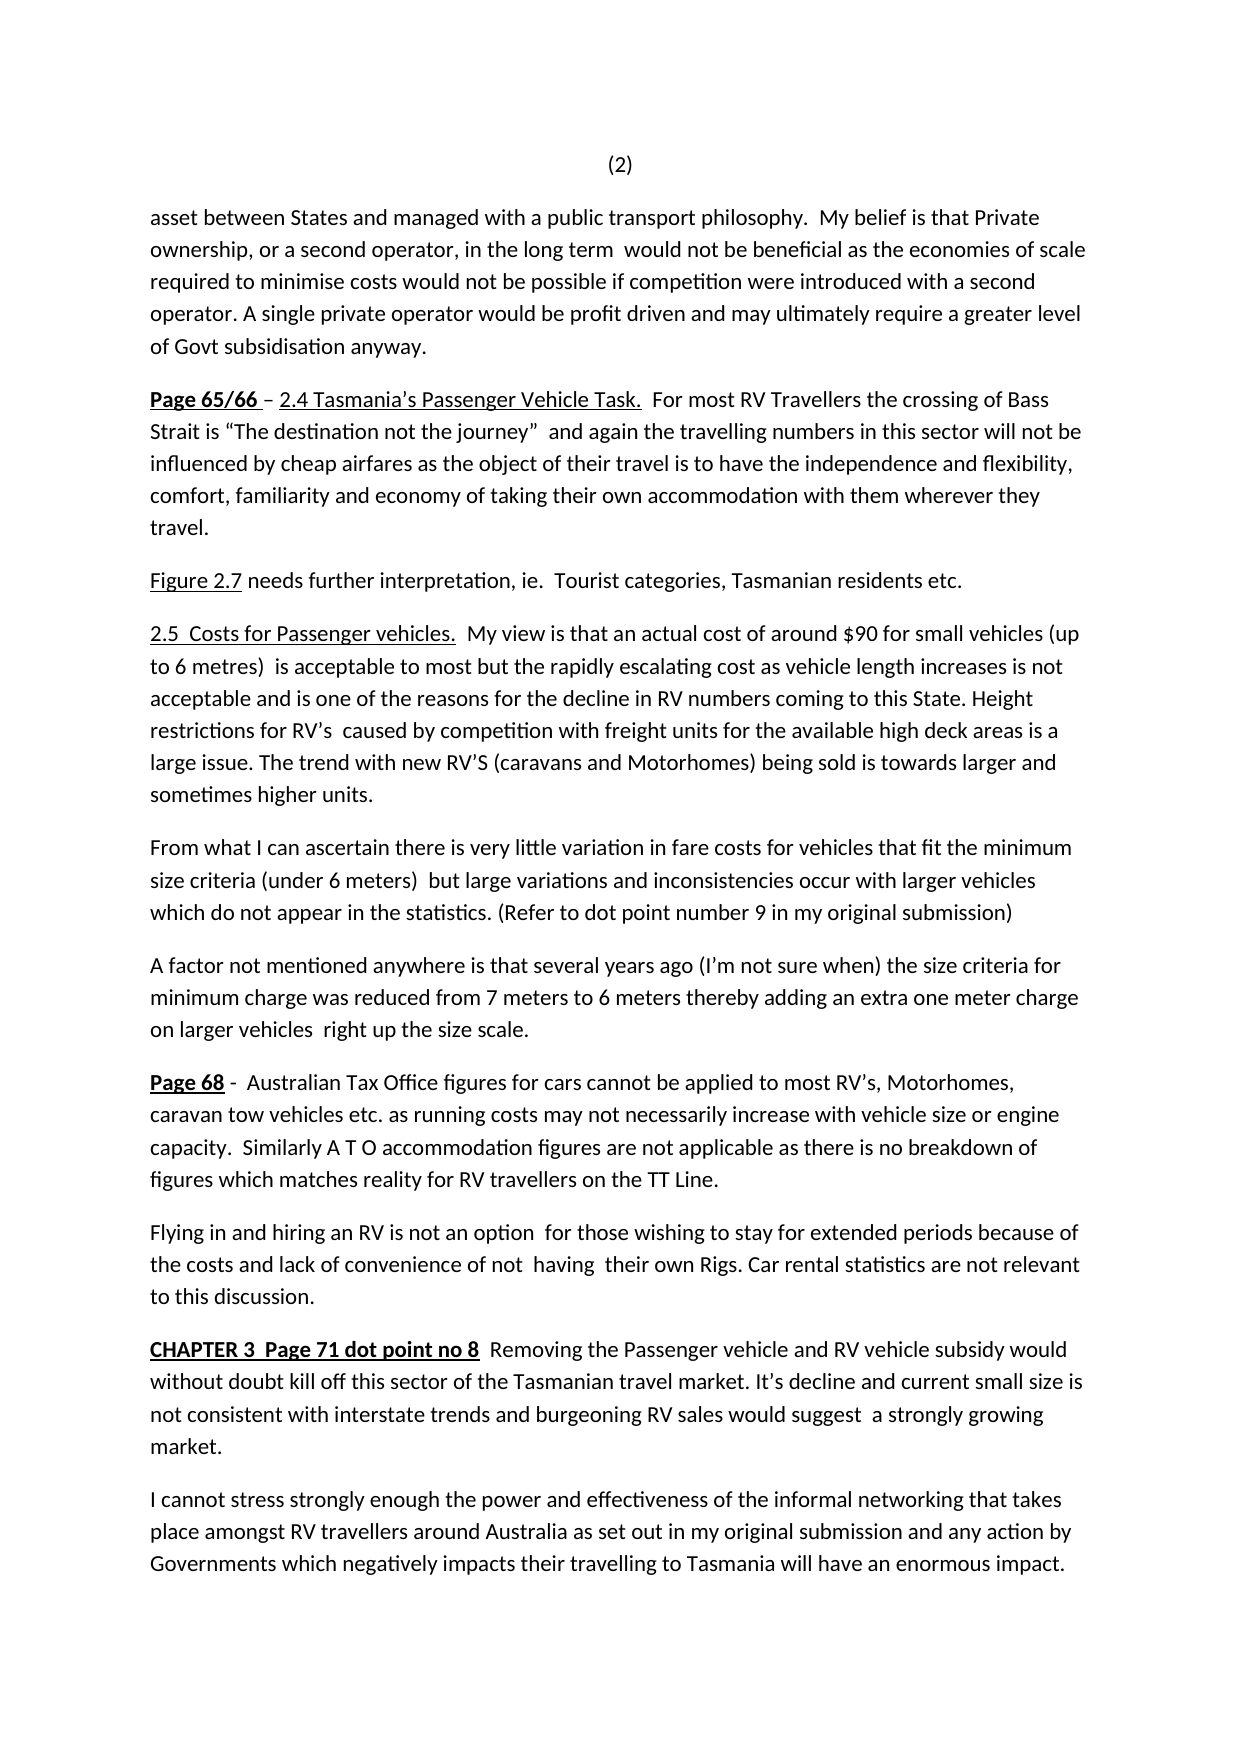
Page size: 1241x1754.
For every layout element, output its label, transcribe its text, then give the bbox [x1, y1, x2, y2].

text Flying in and hiring an RV is not an option for those wishing to stay for extended periods because of the costs and lack of convenience of not having their own Rigs. Car rental statistics are not relevant to this discussion. [150, 1218, 1090, 1310]
text asset between States and managed with a public transport philosophy. My belief is that Private ownership, or a second operator, in the long term would not be beneficial as the economies of scale required to minimise costs would not be possible if competition were introduced with a second operator. A single private operator would be profit driven and may ultimately require a greater level of Govt subsidisation anyway. [150, 203, 1090, 360]
text 2.5 Costs for Passenger vehicles. My view is that an actual cost of around $90 for small vehicles (up to 6 metres) is acceptable to most but the rapidly escalating cost as vehicle length increases is not acceptable and is one of the reasons for the decline in RV numbers coming to this State. Height restrictions for RV’s caused by competition with freight units for the available high deck areas is a large issue. The trend with new RV’S (caravans and Motorhomes) being sold is towards larger and sometimes higher units. [150, 619, 1090, 808]
text A factor not mentioned anywhere is that several years ago (I’m not sure when) the size criteria for minimum charge was reduced from 7 meters to 6 meters thereby adding an extra one meter charge on larger vehicles right up the size scale. [150, 951, 1090, 1043]
text I cannot stress strongly enough the power and effectiveness of the informal networking that takes place amongst RV travellers around Australia as set out in my original submission and any action by Governments which negatively impacts their travelling to Tasmania will have an enormous impact. [150, 1485, 1090, 1577]
text (2) [150, 150, 1090, 178]
text From what I can ascertain there is very little variation in fare costs for vehicles that fit the minimum size criteria (under 6 meters) but large variations and inconsistencies occur with larger vehicles which do not appear in the statistics. (Refer to dot point number 9 in my original submission) [150, 833, 1090, 926]
text Figure 2.7 needs further interpretation, ie. Tourist categories, Tasmanian residents etc. [150, 567, 1090, 594]
text Page 68 - Australian Tax Office figures for cars cannot be applied to most RV’s, Motorhomes, caravan tow vehicles etc. as running costs may not necessarily increase with vehicle size or engine capacity. Similarly A T O accommodation figures are not applicable as there is no breakdown of figures which matches reality for RV travellers on the TT Line. [150, 1068, 1090, 1193]
text Page 65/66 – 2.4 Tasmania’s Passenger Vehicle Task. For most RV Travellers the crossing of Bass Strait is “The destination not the journey” and again the travelling numbers in this sector will not be influenced by cheap airfares as the object of their travel is to have the independence and flexibility, comfort, familiarity and economy of taking their own accommodation with them wherever they travel. [150, 385, 1090, 542]
text CHAPTER 3 Page 71 dot point no 8 Removing the Passenger vehicle and RV vehicle subsidy would without doubt kill off this sector of the Tasmanian travel market. It’s decline and current small size is not consistent with interstate trends and burgeoning RV sales would suggest a strongly growing market. [150, 1335, 1090, 1460]
